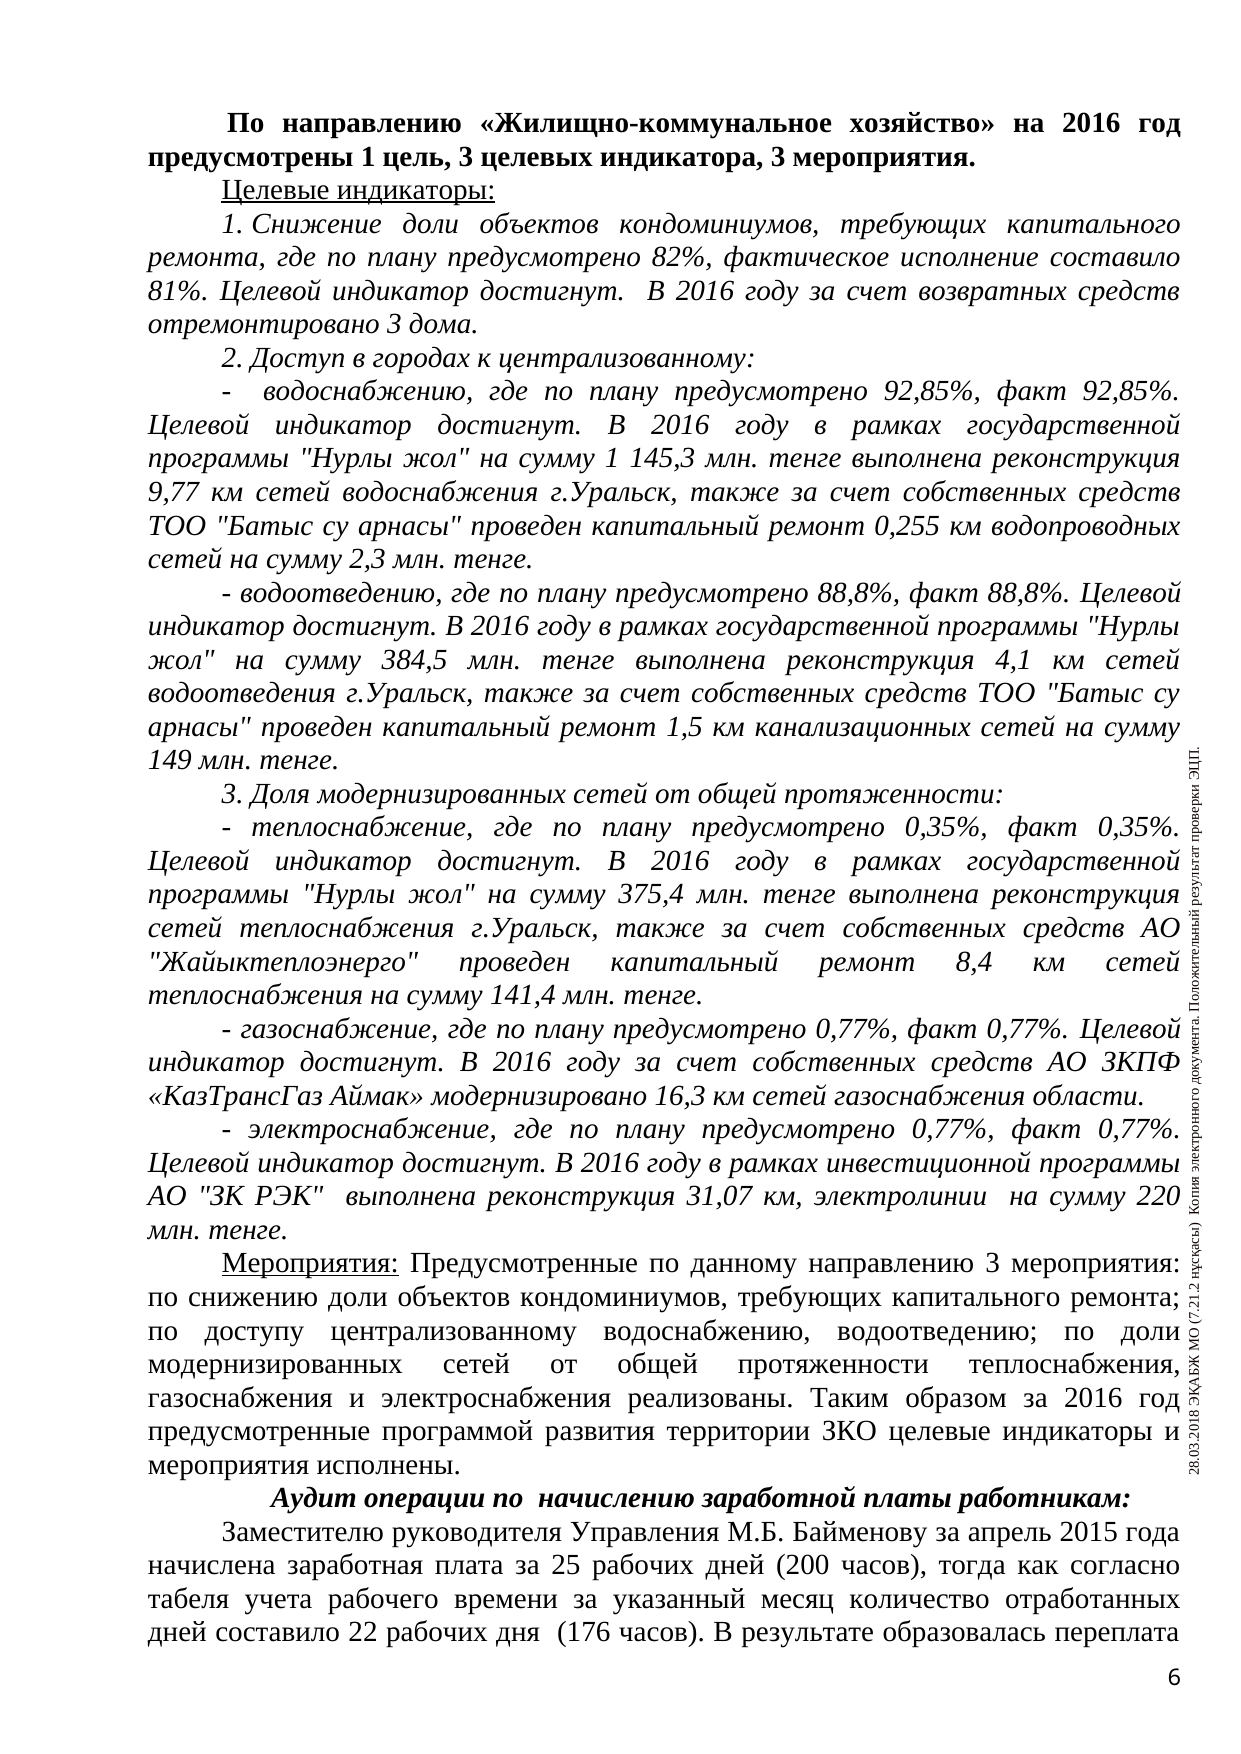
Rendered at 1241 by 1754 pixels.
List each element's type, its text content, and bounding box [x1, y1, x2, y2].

text Аудит операции по начислению заработной платы работникам: [148, 1480, 1181, 1514]
text 2. Доступ в городах к централизованному: [148, 340, 1181, 373]
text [148, 1514, 1181, 1650]
list Снижение доли объектов кондоминиумов, требующих капитального ремонта, где по плану предусмотрено 82%, фактическое исполнение составило 81%. Целевой индикатор достигнут. В 2016 году за счет возвратных средств отремонтировано 3 дома. [148, 206, 1181, 340]
text - водоснабжению, где по плану предусмотрено 92,85%, факт 92,85%. Целевой индикатор достигнут. В 2016 году в рамках государственной программы "Нурлы жол" на сумму 1 145,3 млн. тенге выполнена реконструкция 9,77 км сетей водоснабжения г.Уральск, также за счет собственных средств ТОО "Батыс су арнасы" проведен капитальный ремонт 0,255 км водопроводных сетей на сумму 2,3 млн. тенге. [148, 373, 1181, 575]
text По направлению «Жилищно-коммунальное хозяйство» на 2016 год предусмотрены 1 цель, 3 целевых индикатора, 3 мероприятия. [148, 105, 1181, 172]
text Мероприятия: Предусмотренные по данному направлению 3 мероприятия: по снижению доли объектов кондоминиумов, требующих капитального ремонта; по доступу централизованному водоснабжению, водоотведению; по доли модернизированных сетей от общей протяженности теплоснабжения, газоснабжения и электроснабжения реализованы. Таким образом за 2016 год предусмотренные программой развития территории ЗКО целевые индикаторы и мероприятия исполнены. [148, 1246, 1181, 1480]
text Целевые индикаторы: [148, 172, 1181, 206]
text - электроснабжение, где по плану предусмотрено 0,77%, факт 0,77%. Целевой индикатор достигнут. В 2016 году в рамках инвестиционной программы АО "ЗК РЭК" выполнена реконструкция 31,07 км, электролинии на сумму 220 млн. тенге. [148, 1111, 1181, 1246]
text 3. Доля модернизированных сетей от общей протяженности: [148, 776, 1181, 809]
text - газоснабжение, где по плану предусмотрено 0,77%, факт 0,77%. Целевой индикатор достигнут. В 2016 году за счет собственных средств АО ЗКПФ «КазТрансГаз Аймак» модернизировано 16,3 км сетей газоснабжения области. [148, 1011, 1181, 1111]
text - теплоснабжение, где по плану предусмотрено 0,35%, факт 0,35%. Целевой индикатор достигнут. В 2016 году в рамках государственной программы "Нурлы жол" на сумму 375,4 млн. тенге выполнена реконструкция сетей теплоснабжения г.Уральск, также за счет собственных средств АО "Жайыктеплоэнерго" проведен капитальный ремонт 8,4 км сетей теплоснабжения на сумму 141,4 млн. тенге. [148, 809, 1181, 1011]
text - водоотведению, где по плану предусмотрено 88,8%, факт 88,8%. Целевой индикатор достигнут. В 2016 году в рамках государственной программы "Нурлы жол" на сумму 384,5 млн. тенге выполнена реконструкция 4,1 км сетей водоотведения г.Уральск, также за счет собственных средств ТОО "Батыс су арнасы" проведен капитальный ремонт 1,5 км канализационных сетей на сумму 149 млн. тенге. [148, 575, 1181, 776]
